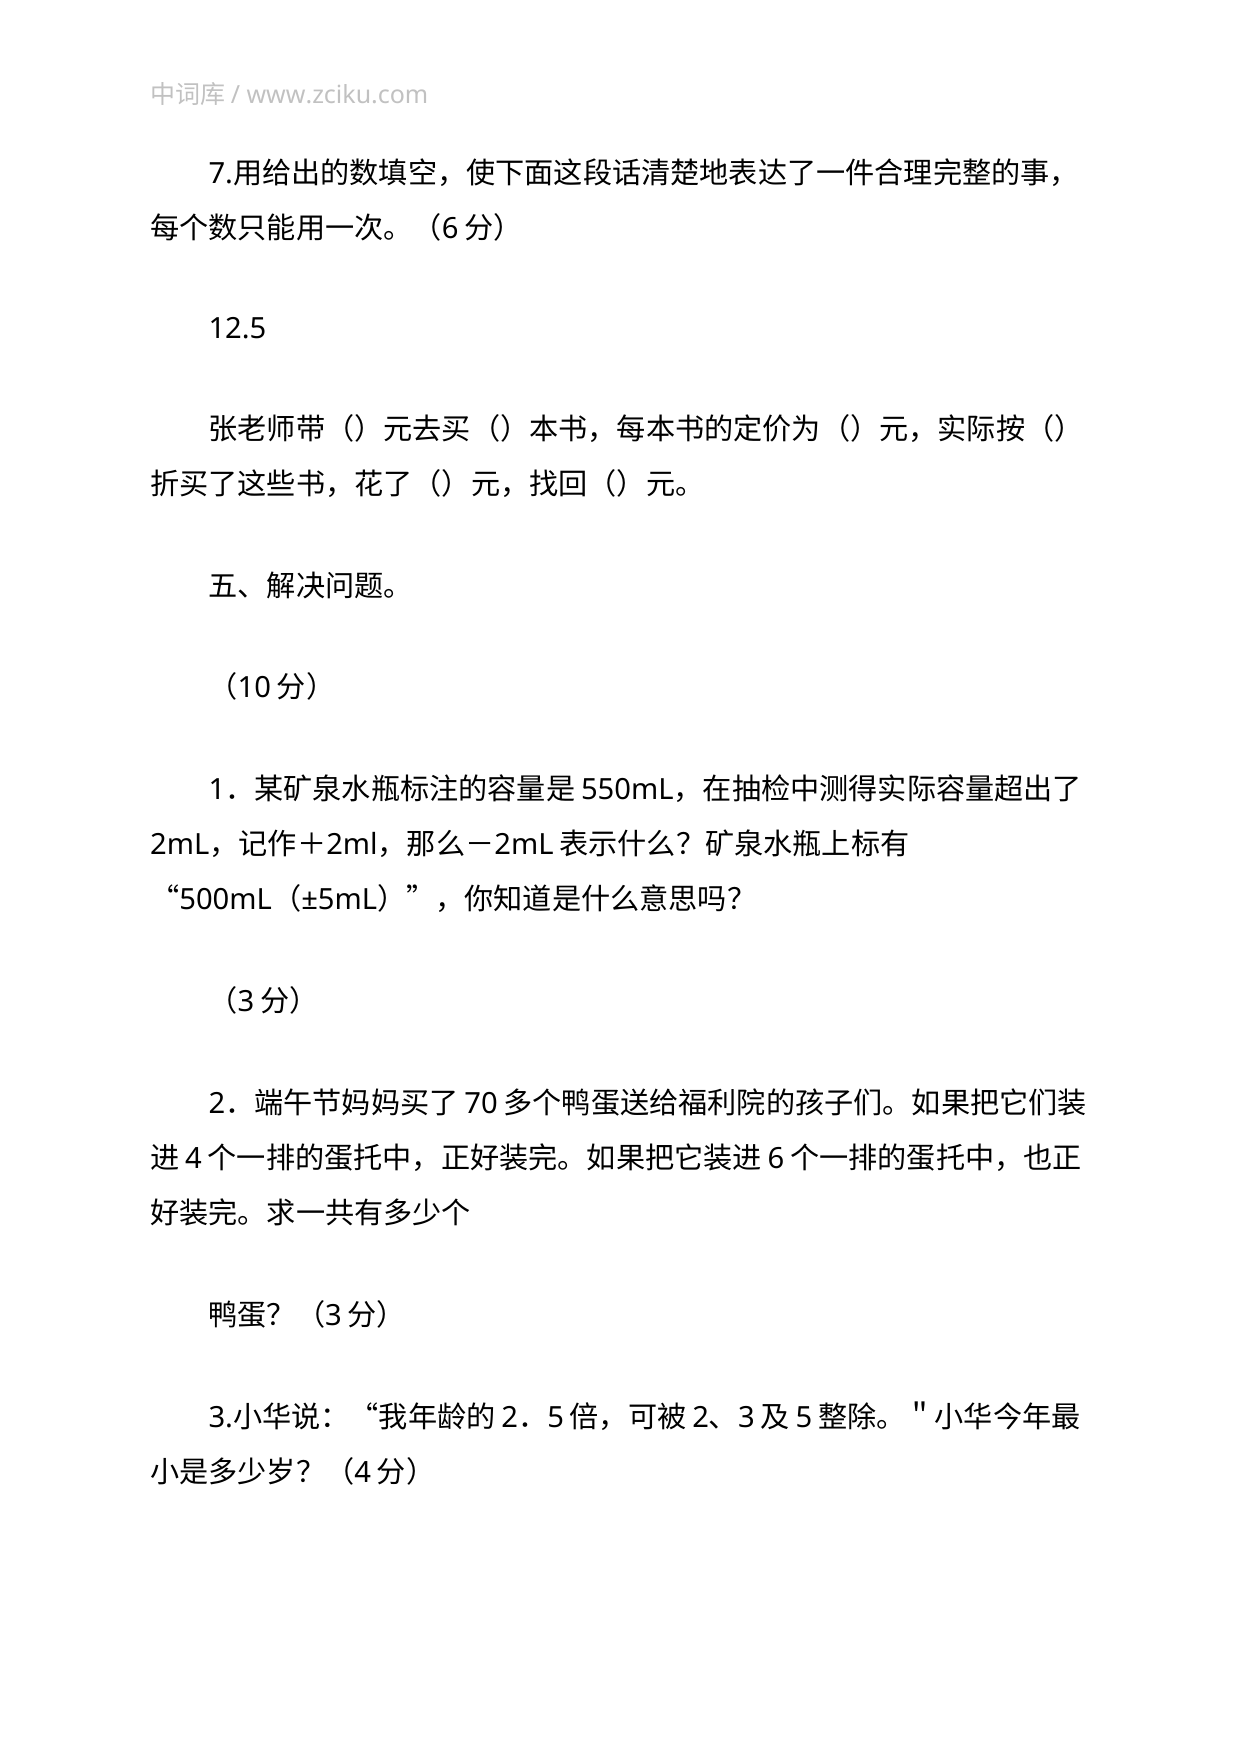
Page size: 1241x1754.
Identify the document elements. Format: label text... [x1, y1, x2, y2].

text 2．端午节妈妈买了70多个鸭蛋送给福利院的孩子们。如果把它们装进4个一排的蛋托中，正好装完。如果把它装进6个一排的蛋托中，也正好装完。求一共有多少个 [150, 1080, 1090, 1232]
text （10分） [150, 664, 1090, 706]
text 7.用给出的数填空，使下面这段话清楚地表达了一件合理完整的事，每个数只能用一次。（6分） [150, 150, 1090, 247]
text 1．某矿泉水瓶标注的容量是550mL，在抽检中测得实际容量超出了2mL，记作＋2ml，那么－2mL表示什么？矿泉水瓶上标有“500mL（±5mL）”，你知道是什么意思吗？ [150, 766, 1090, 918]
text 3.小华说：“我年龄的2．5倍，可被2、3及5整除。＂小华今年最小是多少岁？（4分） [150, 1393, 1090, 1491]
text （3分） [150, 978, 1090, 1020]
text 12.5 [150, 307, 1090, 347]
text 张老师带（）元去买（）本书，每本书的定价为（）元，实际按（）折买了这些书，花了（）元，找回（）元。 [150, 405, 1090, 503]
text 鸭蛋？（3分） [150, 1292, 1090, 1334]
text 五、解决问题。 [150, 562, 1090, 604]
